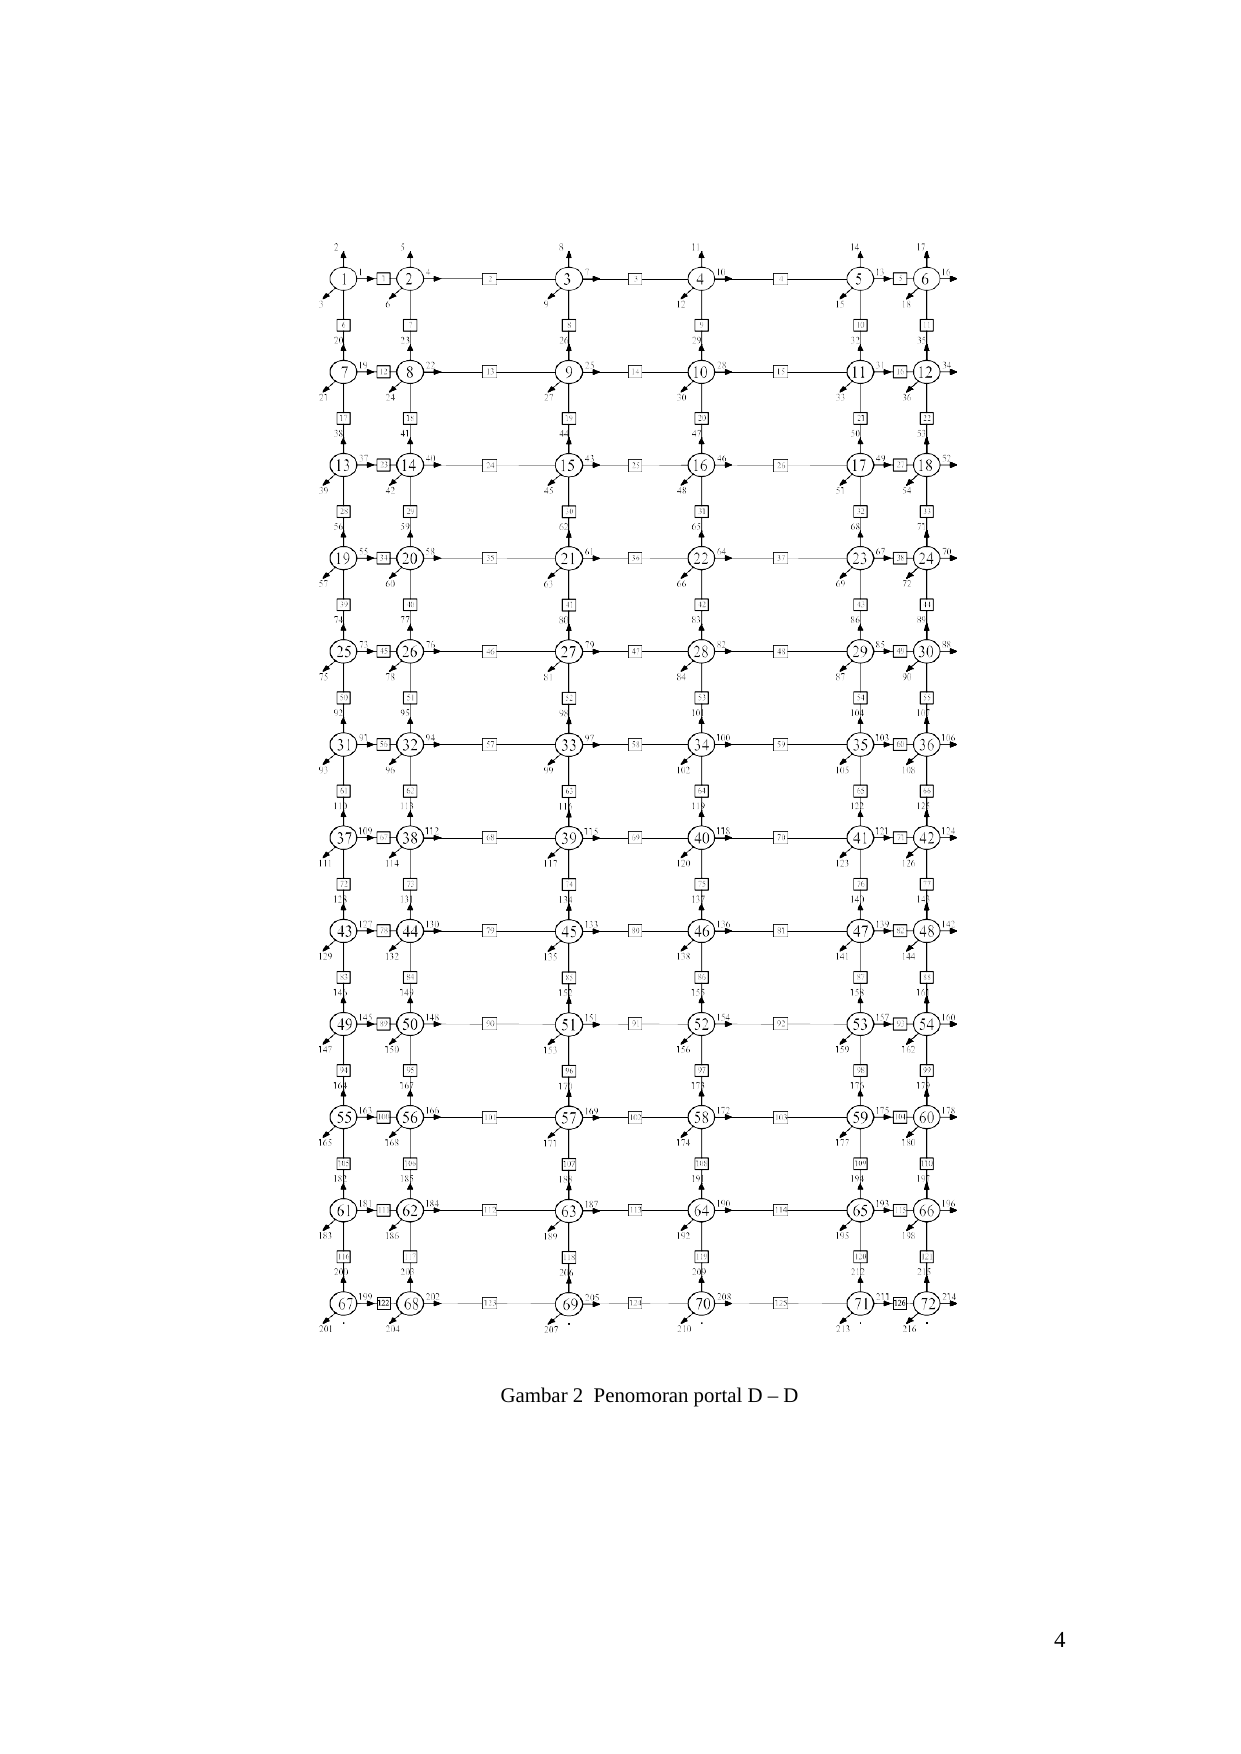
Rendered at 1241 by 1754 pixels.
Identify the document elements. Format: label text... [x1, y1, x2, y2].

picture [773, 1017, 788, 1030]
picture [628, 1297, 642, 1309]
picture [628, 1017, 642, 1030]
picture [773, 365, 788, 378]
picture [628, 738, 642, 751]
text Gambar 2 Penomoran portal D – D [500, 1383, 1065, 1407]
picture [628, 924, 642, 937]
picture [773, 831, 788, 844]
picture [628, 1111, 642, 1124]
picture [628, 645, 642, 658]
picture [677, 243, 732, 1332]
picture [773, 1297, 788, 1309]
picture [773, 1111, 788, 1124]
picture [628, 459, 642, 472]
picture [628, 831, 642, 844]
picture [773, 552, 788, 564]
picture [628, 365, 642, 378]
picture [544, 243, 600, 1333]
picture [773, 273, 788, 285]
picture [773, 459, 788, 472]
picture [773, 1204, 788, 1216]
picture [773, 924, 788, 937]
picture [773, 645, 788, 658]
picture [628, 1204, 642, 1216]
picture [773, 738, 788, 751]
picture [628, 552, 642, 564]
picture [628, 273, 642, 285]
picture [836, 243, 957, 1332]
picture [319, 243, 497, 1332]
